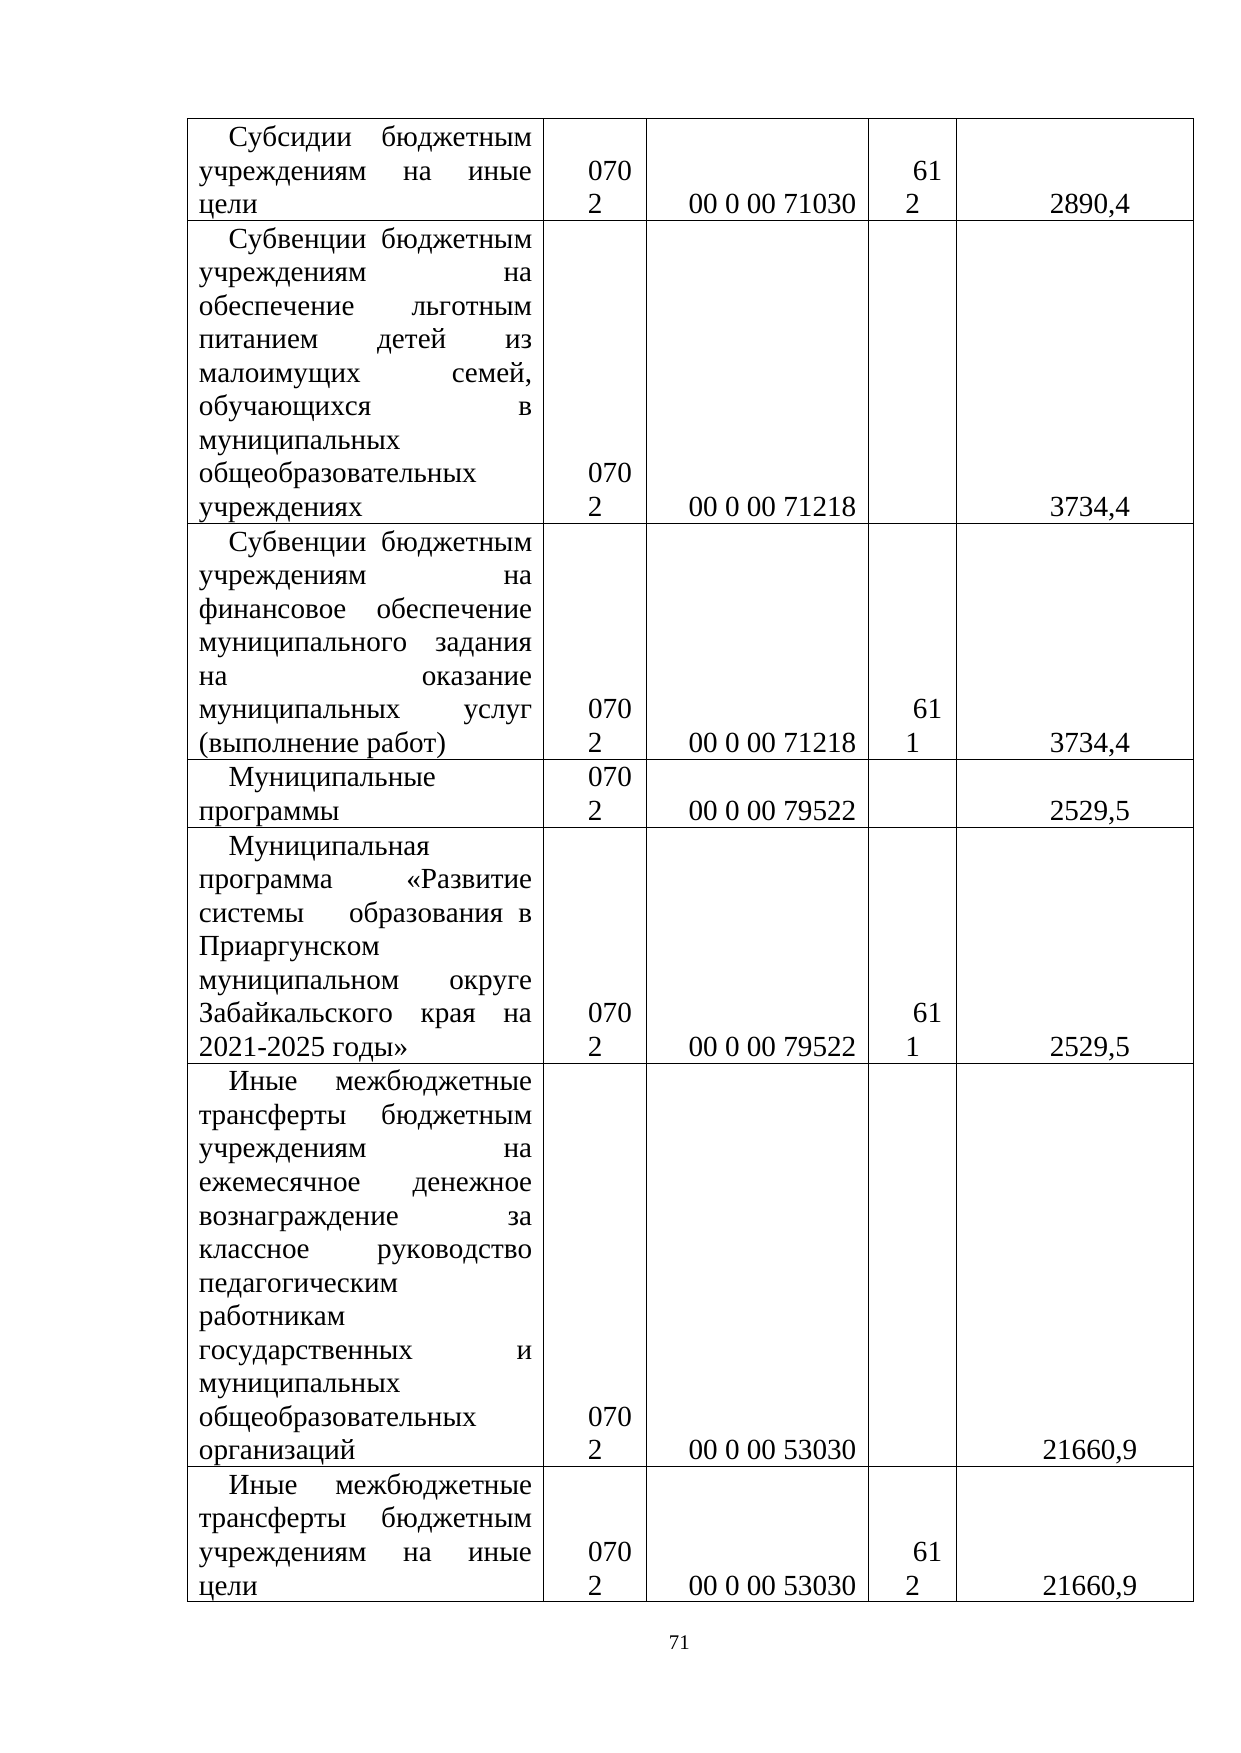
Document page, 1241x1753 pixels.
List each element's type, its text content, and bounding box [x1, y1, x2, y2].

table_cell 2890,4 [957, 119, 1193, 220]
table_cell 0702 [544, 1064, 646, 1466]
table_cell Иные межбюджетные трансферты бюджетным учреждениям на иные цели [188, 1467, 543, 1601]
table_cell 0702 [544, 221, 646, 523]
table_cell 2529,5 [957, 828, 1193, 1062]
table_cell [869, 221, 956, 523]
table_cell Иные межбюджетные трансферты бюджетным учреждениям на ежемесячное денежное вознаграждение за классное руководство педагогическим работникам государственных и муниципальных общеобразовательных организаций [188, 1064, 543, 1466]
table_cell 612 [869, 1467, 956, 1601]
table_cell 00 0 00 53030 [647, 1467, 868, 1601]
table_cell 612 [869, 119, 956, 220]
table_cell 3734,4 [957, 524, 1193, 758]
table_cell Муниципальная программа «Развитие системы образования в Приаргунском муниципальном округе Забайкальского края на 2021-2025 годы» [188, 828, 543, 1062]
table_cell 21660,9 [957, 1467, 1193, 1601]
table_cell 00 0 00 71218 [647, 221, 868, 523]
table_cell 00 0 00 71218 [647, 524, 868, 758]
table_cell Субвенции бюджетным учреждениям на финансовое обеспечение муниципального задания на оказание муниципальных услуг (выполнение работ) [188, 524, 543, 758]
table_cell 0702 [544, 760, 646, 827]
table_cell [869, 760, 956, 827]
table_cell 0702 [544, 524, 646, 758]
table_cell 00 0 00 79522 [647, 828, 868, 1062]
table_cell 00 0 00 53030 [647, 1064, 868, 1466]
table_cell 611 [869, 524, 956, 758]
table_cell 0702 [544, 828, 646, 1062]
table_cell 3734,4 [957, 221, 1193, 523]
table_cell Субвенции бюджетным учреждениям на обеспечение льготным питанием детей из малоимущих семей, обучающихся в муниципальных общеобразовательных учреждениях [188, 221, 543, 523]
table_cell 0702 [544, 1467, 646, 1601]
table_cell 00 0 00 71030 [647, 119, 868, 220]
table_cell 0702 [544, 119, 646, 220]
table_cell Муниципальные программы [188, 760, 543, 827]
table_cell 611 [869, 828, 956, 1062]
table_cell 21660,9 [957, 1064, 1193, 1466]
table_cell 2529,5 [957, 760, 1193, 827]
table_cell 00 0 00 79522 [647, 760, 868, 827]
table_cell Субсидии бюджетным учреждениям на иные цели [188, 119, 543, 220]
table_cell [869, 1064, 956, 1466]
